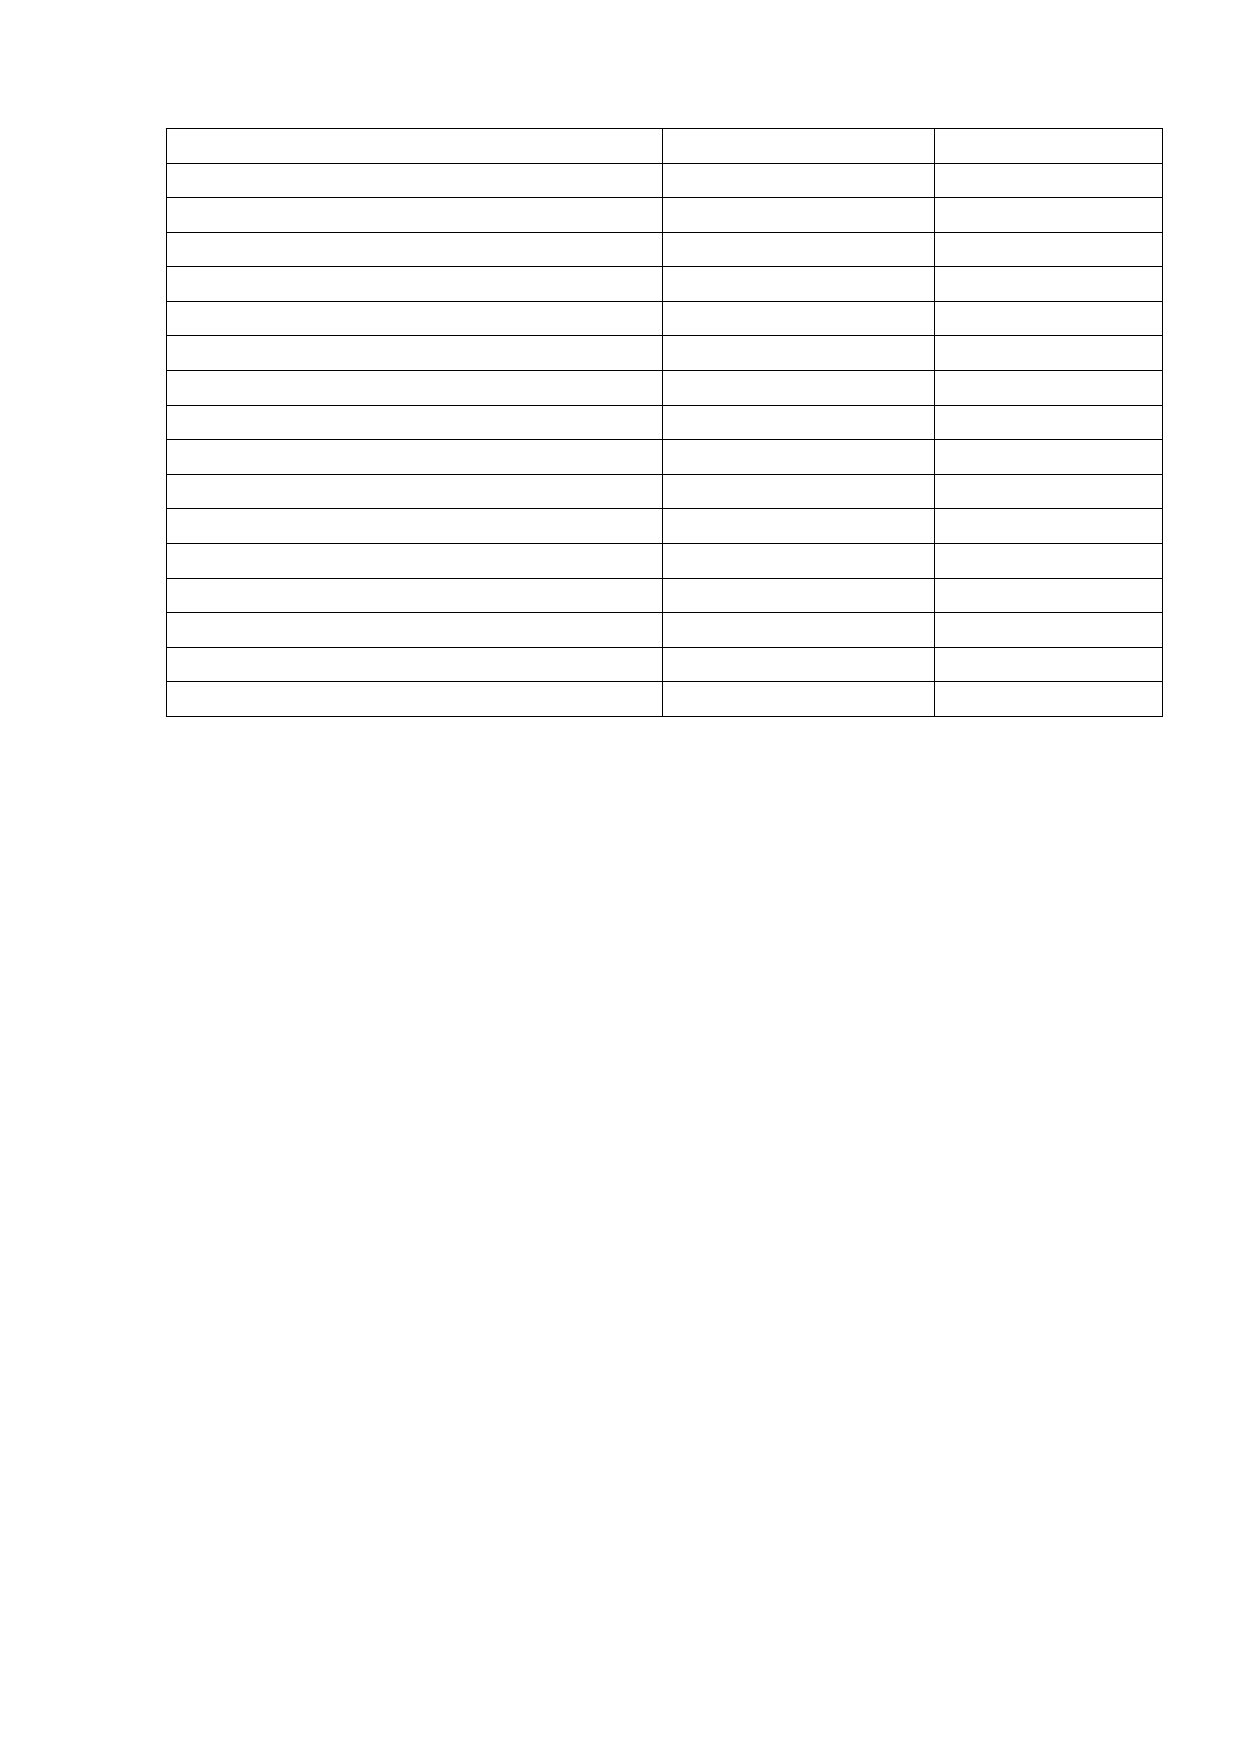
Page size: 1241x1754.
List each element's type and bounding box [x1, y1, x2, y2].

table_cell [935, 233, 1162, 266]
table_cell [663, 267, 934, 301]
table_cell [935, 198, 1162, 232]
table_cell [167, 648, 662, 681]
table_cell [167, 198, 662, 232]
table_cell [663, 440, 934, 474]
table_cell [167, 544, 662, 577]
table_cell [167, 613, 662, 647]
table_cell [935, 579, 1162, 612]
table_cell [167, 302, 662, 335]
table_cell [663, 544, 934, 577]
table_cell [167, 475, 662, 508]
table_cell [663, 613, 934, 647]
table_cell [167, 336, 662, 370]
table_cell [167, 406, 662, 439]
table_cell [935, 613, 1162, 647]
table_cell [935, 544, 1162, 577]
table_cell [663, 233, 934, 266]
table_cell [167, 267, 662, 301]
table_cell [663, 371, 934, 404]
table_cell [167, 509, 662, 543]
table_cell [663, 336, 934, 370]
table_cell [663, 648, 934, 681]
table_cell [663, 509, 934, 543]
table_cell [935, 475, 1162, 508]
table_cell [167, 682, 662, 716]
table_cell [935, 440, 1162, 474]
table_cell [167, 233, 662, 266]
table_cell [167, 129, 662, 162]
table_cell [935, 302, 1162, 335]
table_cell [935, 682, 1162, 716]
table_cell [663, 302, 934, 335]
table_cell [663, 129, 934, 162]
table_cell [663, 475, 934, 508]
table_cell [663, 164, 934, 197]
table_cell [935, 129, 1162, 162]
table_cell [935, 371, 1162, 404]
table_cell [663, 682, 934, 716]
table_cell [935, 267, 1162, 301]
table_cell [935, 509, 1162, 543]
table_cell [663, 198, 934, 232]
table_cell [935, 164, 1162, 197]
table_cell [167, 579, 662, 612]
table_cell [935, 406, 1162, 439]
table_cell [663, 406, 934, 439]
table_cell [167, 371, 662, 404]
table_cell [167, 440, 662, 474]
table_cell [935, 648, 1162, 681]
table_cell [167, 164, 662, 197]
table_cell [935, 336, 1162, 370]
table_cell [663, 579, 934, 612]
